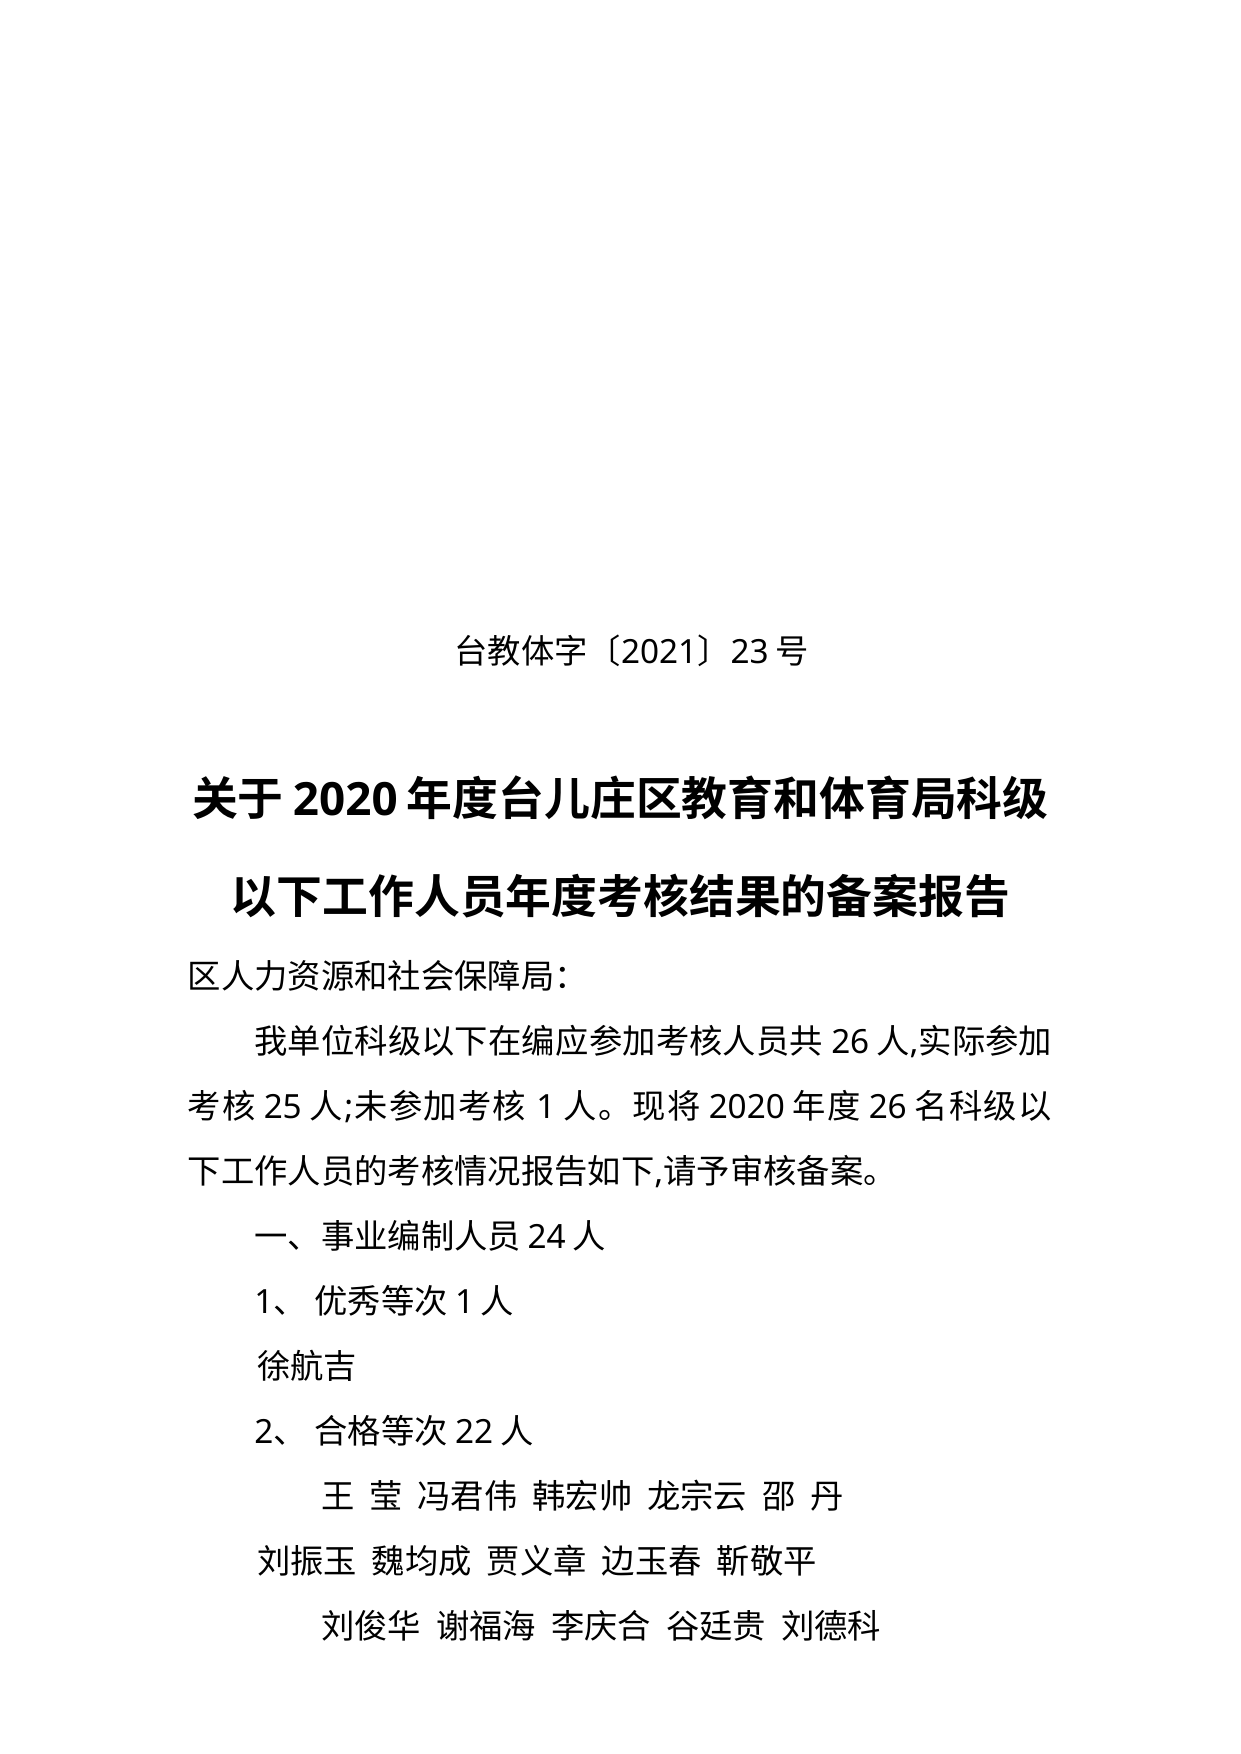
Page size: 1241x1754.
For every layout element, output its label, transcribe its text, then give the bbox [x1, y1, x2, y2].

text 关于2020年度台儿庄区教育和体育局科级以下工作人员年度考核结果的备案报告 [187, 747, 1053, 942]
text 我单位科级以下在编应参加考核人员共 26人,实际参加考核25人;未参加考核 1人。现将2020年度26名科级以下工作人员的考核情况报告如下,请予审核备案。 [187, 1007, 1053, 1202]
list 1、 优秀等次 1人 [187, 1267, 1053, 1332]
text 台教体字〔2021〕23号 [187, 617, 1053, 682]
text 刘振玉 魏均成 贾义章 边玉春 靳敬平 [187, 1527, 1053, 1592]
list 一、事业编制人员24人 [187, 1202, 1053, 1267]
text 徐航吉 [187, 1332, 1053, 1397]
list 合格等次 22人 [187, 1397, 1053, 1462]
text 刘俊华 谢福海 李庆合 谷廷贵 刘德科 [187, 1592, 1053, 1657]
list 王 莹 冯君伟 韩宏帅 龙宗云 邵 丹 [187, 1462, 1053, 1527]
text 区人力资源和社会保障局： [187, 942, 1053, 1007]
